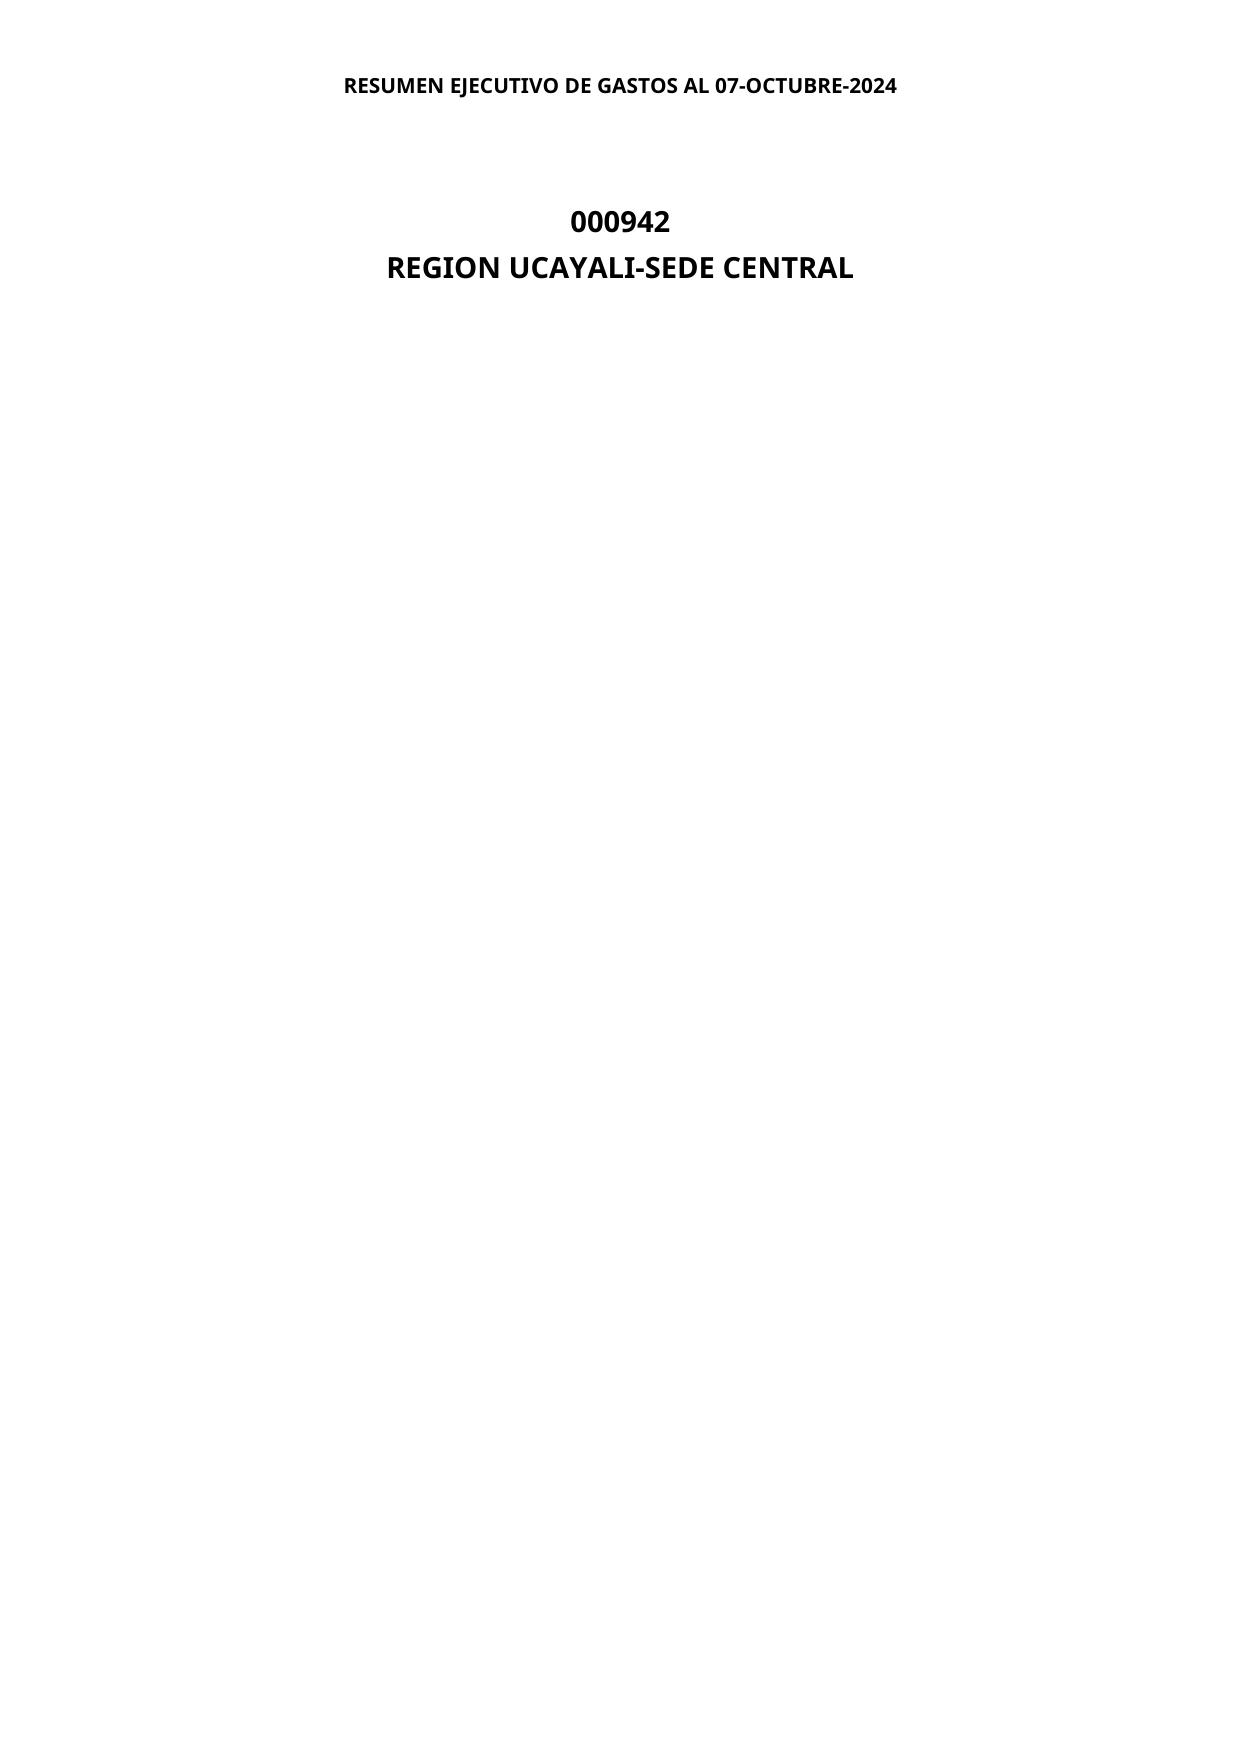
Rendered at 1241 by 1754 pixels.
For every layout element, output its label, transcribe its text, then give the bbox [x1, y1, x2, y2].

text 000942 [59, 201, 1181, 241]
text REGION UCAYALI-SEDE CENTRAL [59, 247, 1181, 287]
text RESUMEN EJECUTIVO DE GASTOS AL 07-OCTUBRE-2024 [59, 71, 1181, 99]
